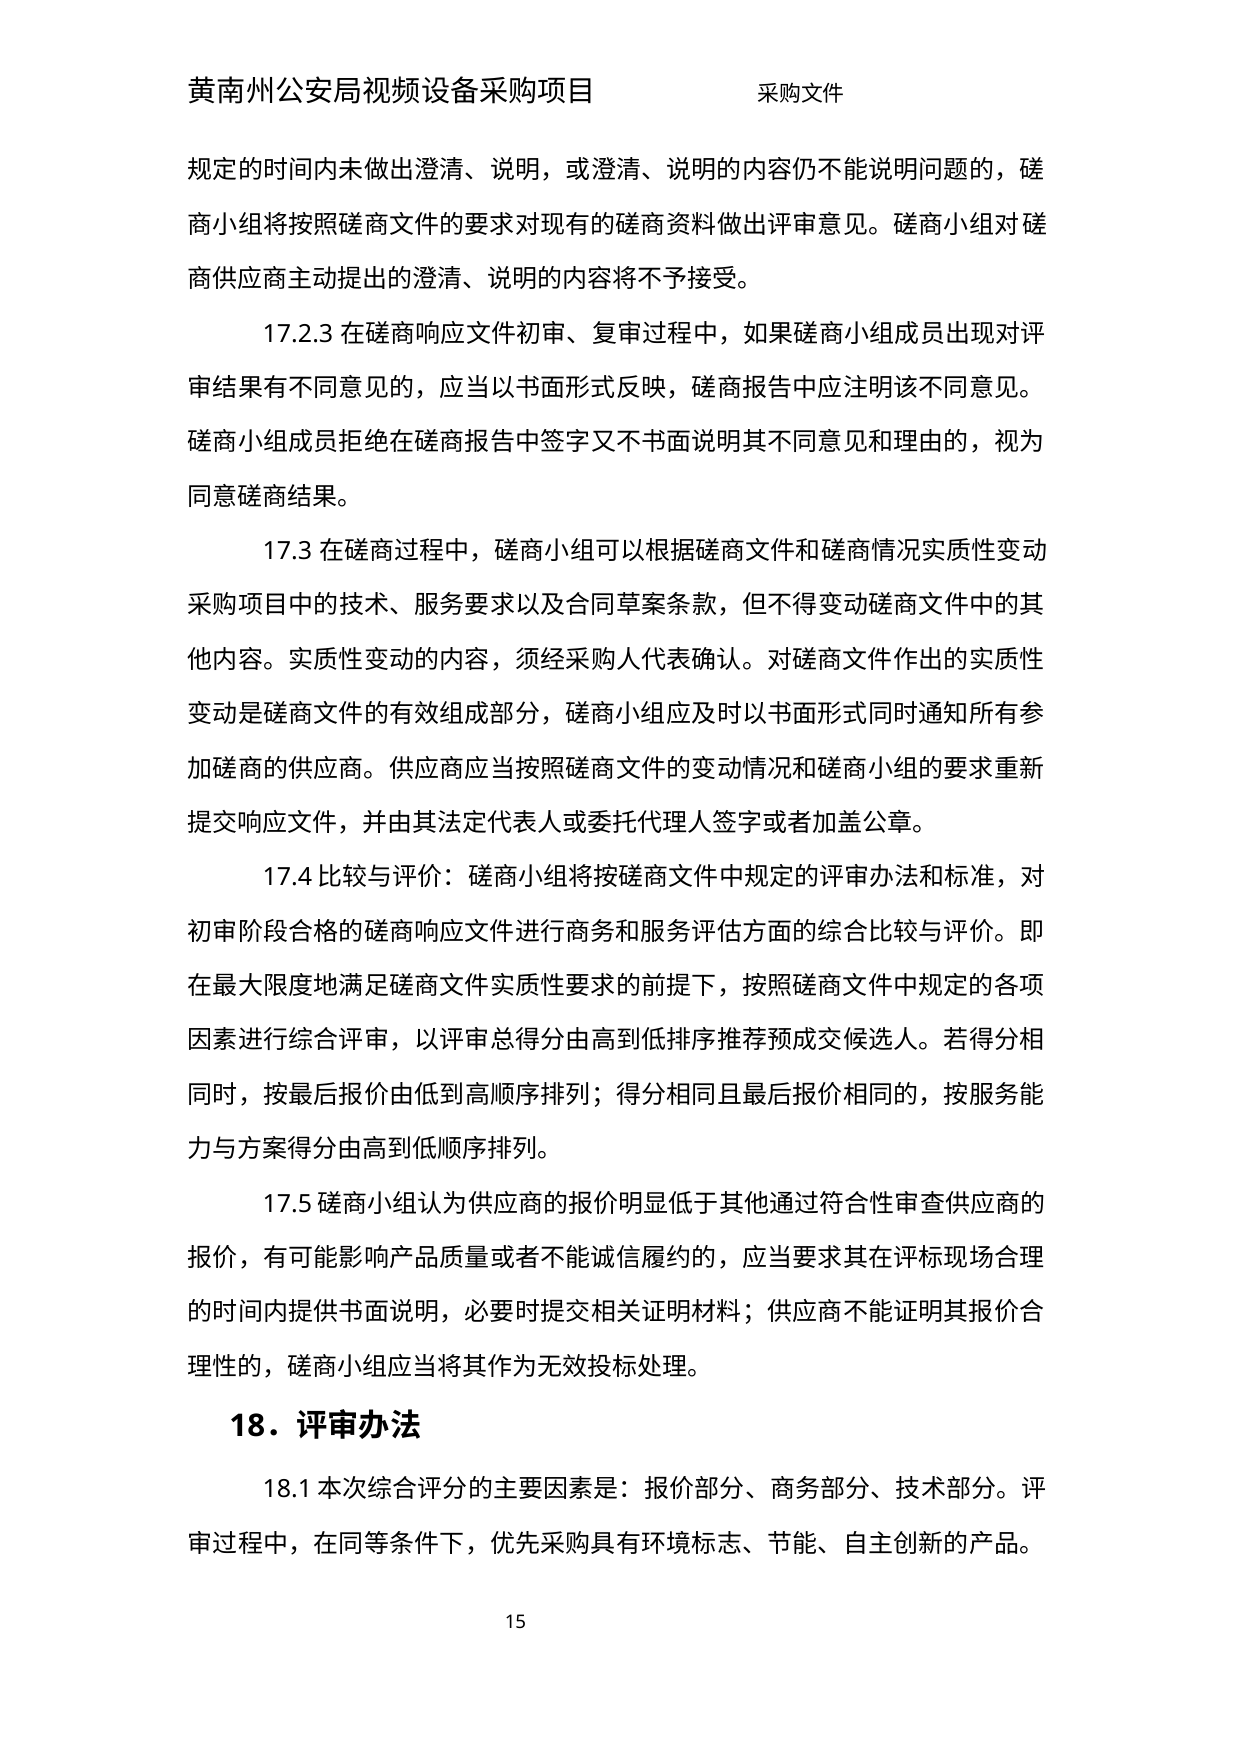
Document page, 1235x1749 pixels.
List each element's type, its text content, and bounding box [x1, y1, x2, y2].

text 17.2.3 在磋商响应文件初审、复审过程中，如果磋商小组成员出现对评审结果有不同意见的，应当以书面形式反映，磋商报告中应注明该不同意见。磋商小组成员拒绝在磋商报告中签字又不书面说明其不同意见和理由的，视为同意磋商结果。 [187, 313, 1047, 512]
text 17.3 在磋商过程中，磋商小组可以根据磋商文件和磋商情况实质性变动采购项目中的技术、服务要求以及合同草案条款，但不得变动磋商文件中的其他内容。实质性变动的内容，须经采购人代表确认。对磋商文件作出的实质性变动是磋商文件的有效组成部分，磋商小组应及时以书面形式同时通知所有参加磋商的供应商。供应商应当按照磋商文件的变动情况和磋商小组的要求重新提交响应文件，并由其法定代表人或委托代理人签字或者加盖公章。 [187, 531, 1047, 839]
subtitle 18．评审办法 [187, 1401, 1047, 1446]
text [187, 1469, 1047, 1559]
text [187, 150, 1047, 295]
text 17.4比较与评价：磋商小组将按磋商文件中规定的评审办法和标准，对初审阶段合格的磋商响应文件进行商务和服务评估方面的综合比较与评价。即在最大限度地满足磋商文件实质性要求的前提下，按照磋商文件中规定的各项因素进行综合评审，以评审总得分由高到低排序推荐预成交候选人。若得分相同时，按最后报价由低到高顺序排列；得分相同且最后报价相同的，按服务能力与方案得分由高到低顺序排列。 [187, 857, 1047, 1165]
text 17.5磋商小组认为供应商的报价明显低于其他通过符合性审查供应商的报价，有可能影响产品质量或者不能诚信履约的，应当要求其在评标现场合理的时间内提供书面说明，必要时提交相关证明材料；供应商不能证明其报价合理性的，磋商小组应当将其作为无效投标处理。 [187, 1183, 1047, 1382]
